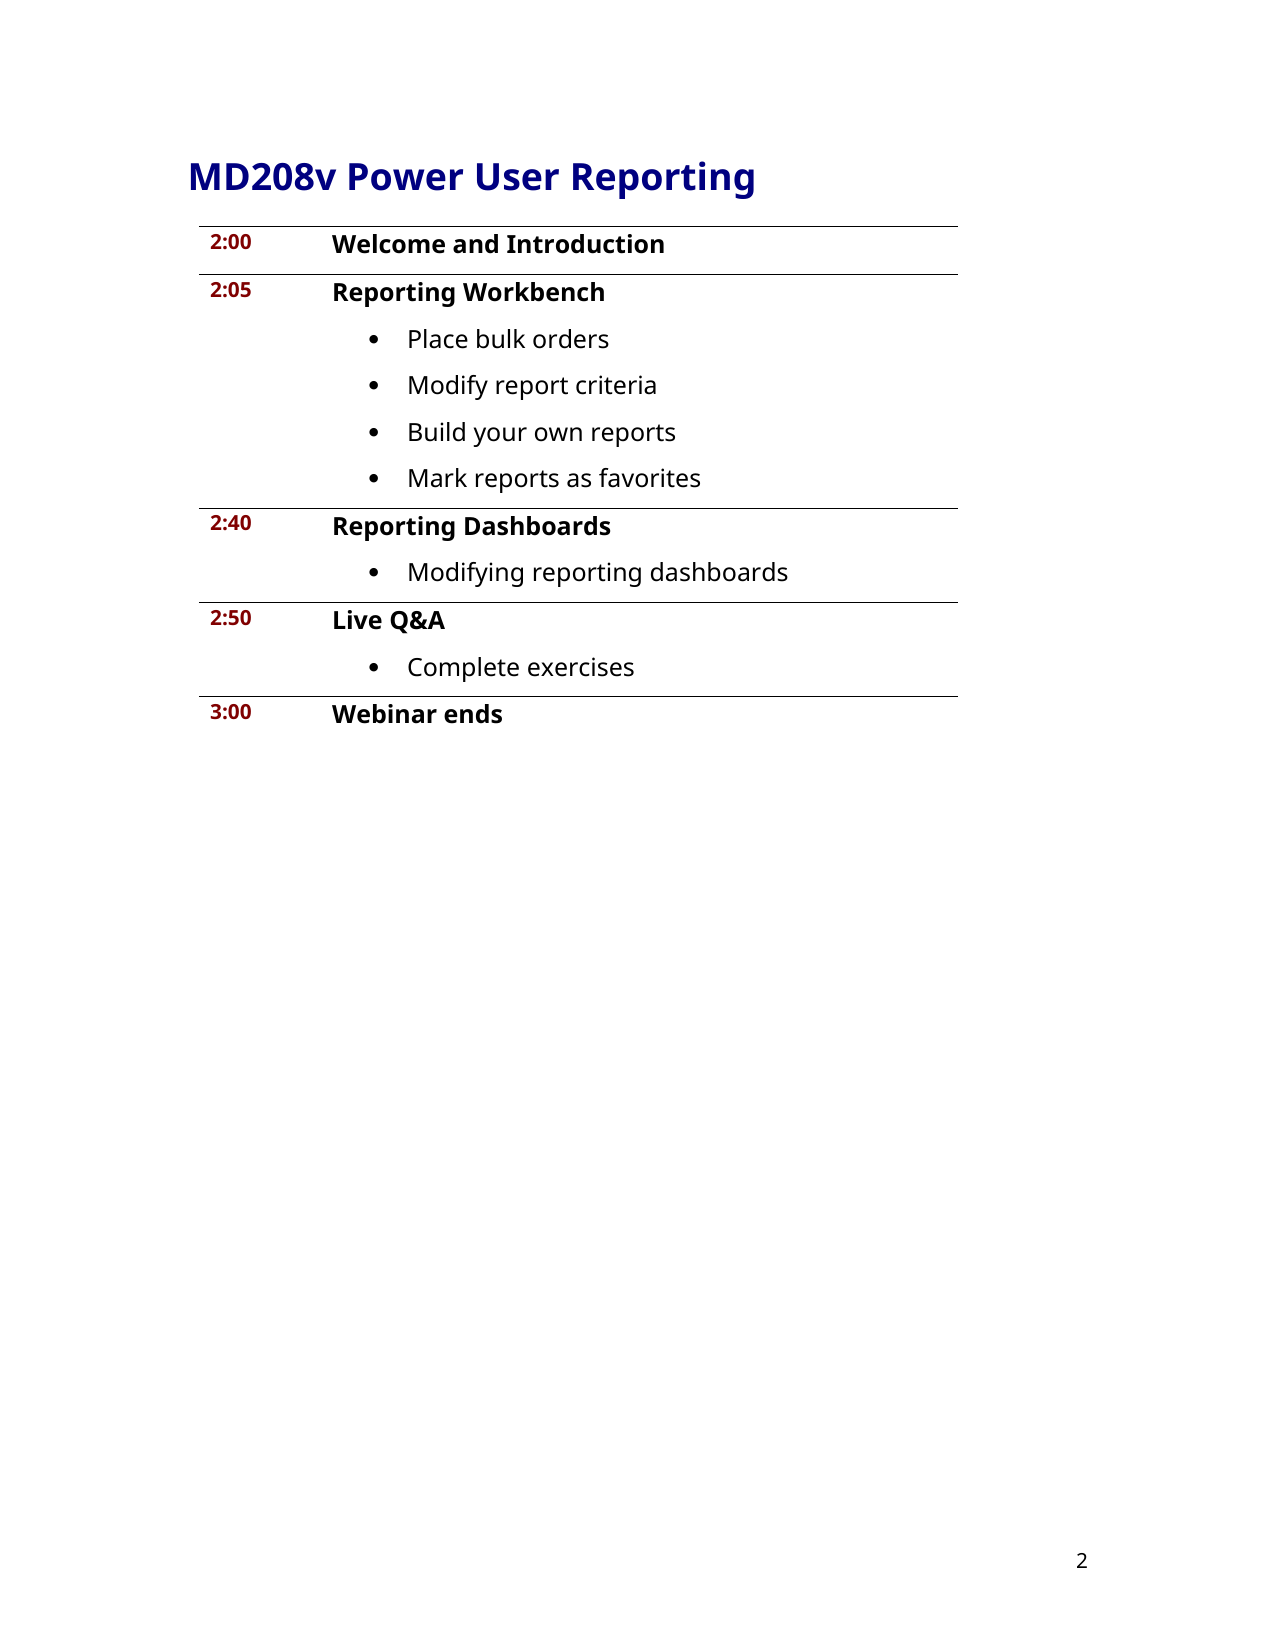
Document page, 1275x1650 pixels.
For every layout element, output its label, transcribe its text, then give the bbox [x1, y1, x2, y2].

table_header 2:00 [199, 227, 321, 274]
table_cell Live Q&A Complete exercises [321, 603, 958, 696]
table_header Welcome and Introduction [321, 227, 958, 274]
table_cell Webinar ends [321, 697, 958, 743]
table_cell 3:00 [199, 697, 321, 743]
subtitle MD208v Power User Reporting [187, 150, 1087, 201]
table_cell 2:50 [199, 603, 321, 696]
table_cell Reporting Dashboards Modifying reporting dashboards [321, 509, 958, 602]
table_cell Reporting Workbench Place bulk orders Modify report criteria Build your own reports Mark reports as favorites [321, 275, 958, 507]
table_cell 2:05 [199, 275, 321, 507]
table_cell 2:40 [199, 509, 321, 602]
